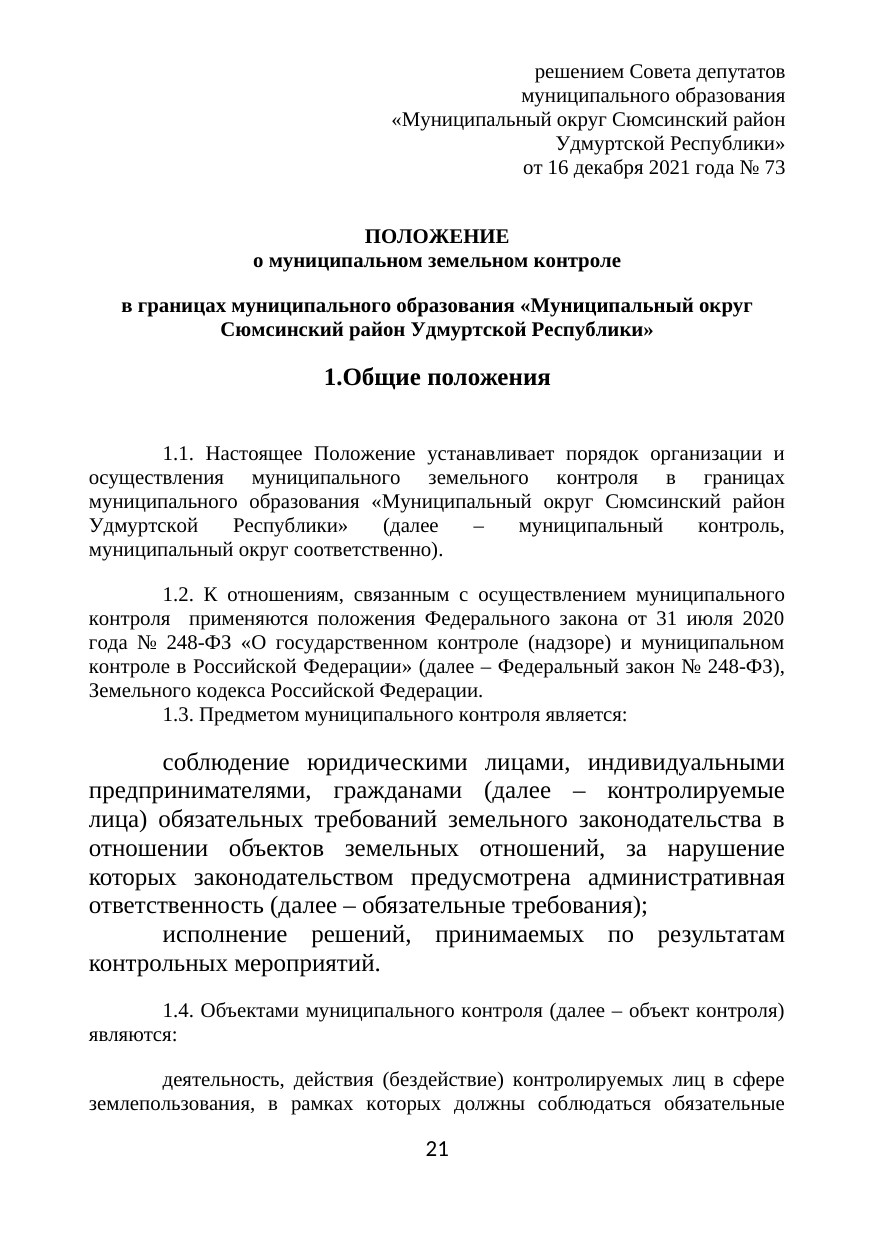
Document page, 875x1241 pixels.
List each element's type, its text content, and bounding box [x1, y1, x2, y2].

list 1.3. Предметом муниципального контроля является: [89, 702, 785, 726]
list 1.2. К отношениям, связанным с осуществлением муниципального контроля применяются положения Федерального закона от 31 июля 2020 года № 248-ФЗ «О государственном контроле (надзоре) и муниципальном контроле в Российской Федерации» (далее – Федеральный закон № 248-ФЗ), Земельного кодекса Российской Федерации. [89, 582, 785, 702]
text «Муниципальный округ Сюмсинский район [89, 107, 785, 131]
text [89, 1067, 785, 1115]
text от 16 декабря 2021 года № 73 [89, 155, 785, 179]
text 1.1. Настоящее Положение устанавливает порядок организации и осуществления муниципального земельного контроля в границах муниципального образования «Муниципальный округ Сюмсинский район Удмуртской Республики» (далее – муниципальный контроль, муниципальный округ соответственно). [89, 441, 785, 561]
list 1.4. Объектами муниципального контроля (далее – объект контроля) являются: [89, 998, 785, 1046]
text соблюдение юридическими лицами, индивидуальными предпринимателями, гражданами (далее – контролируемые лица) обязательных требований земельного законодательства в отношении объектов земельных отношений, за нарушение которых законодательством предусмотрена административная ответственность (далее – обязательные требования); [89, 747, 785, 919]
text муниципального образования [89, 83, 785, 107]
title о муниципальном земельном контроле [89, 248, 785, 272]
title ПОЛОЖЕНИЕ [89, 224, 785, 248]
text 1.Общие положения [89, 362, 785, 391]
text решением Совета депутатов [89, 59, 785, 83]
text исполнение решений, принимаемых по результатам контрольных мероприятий. [89, 919, 785, 977]
text Удмуртской Республики» [89, 131, 785, 155]
text в границах муниципального образования «Муниципальный округ Сюмсинский район Удмуртской Республики» [89, 293, 785, 341]
